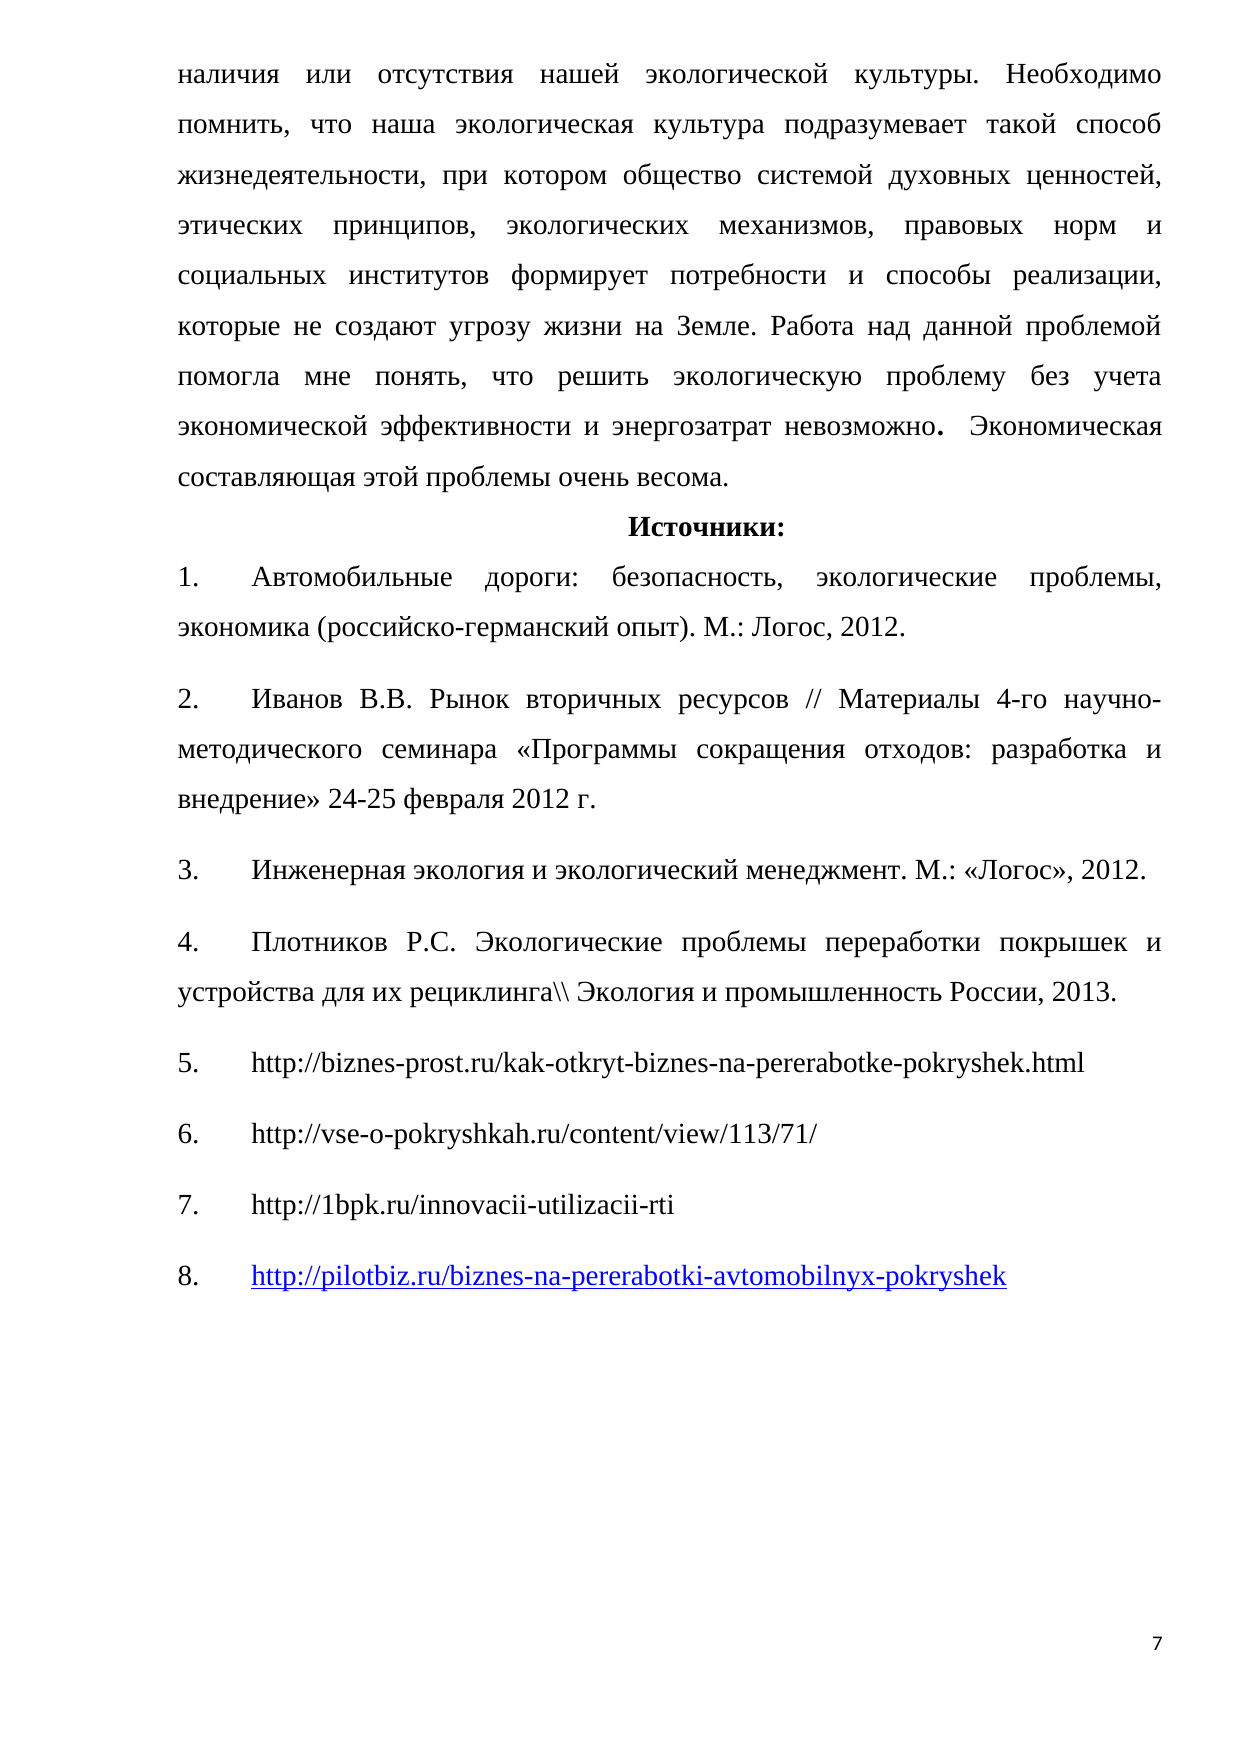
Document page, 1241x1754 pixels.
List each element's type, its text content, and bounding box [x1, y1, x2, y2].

text 6. http://vse-o-pokryshkah.ru/content/view/113/71/ [177, 1116, 1162, 1150]
text Источники: [177, 509, 1162, 542]
text 8. http://pilotbiz.ru/biznes-na-pererabotki-avtomobilnyx-pokryshek [177, 1258, 1162, 1292]
text 4. Плотников Р.С. Экологические проблемы переработки покрышек и устройства для их рециклинга\\ Экология и промышленность России, 2013. [177, 924, 1162, 1007]
text 2. Иванов В.В. Рынок вторичных ресурсов // Материалы 4-го научно-методического семинара «Программы сокращения отходов: разработка и внедрение» 24-25 февраля 2012 г. [177, 681, 1162, 815]
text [177, 56, 1162, 492]
text 5. http://biznes-prost.ru/kak-otkryt-biznes-na-pererabotke-pokryshek.html [177, 1045, 1162, 1079]
text 3. Инженерная экология и экологический менеджмент. М.: «Логос», 2012. [177, 852, 1162, 886]
text 1. Автомобильные дороги: безопасность, экологические проблемы, экономика (российско-германский опыт). М.: Логос, 2012. [177, 559, 1162, 643]
text 7. http://1bpk.ru/innovacii-utilizacii-rti [177, 1187, 1162, 1221]
